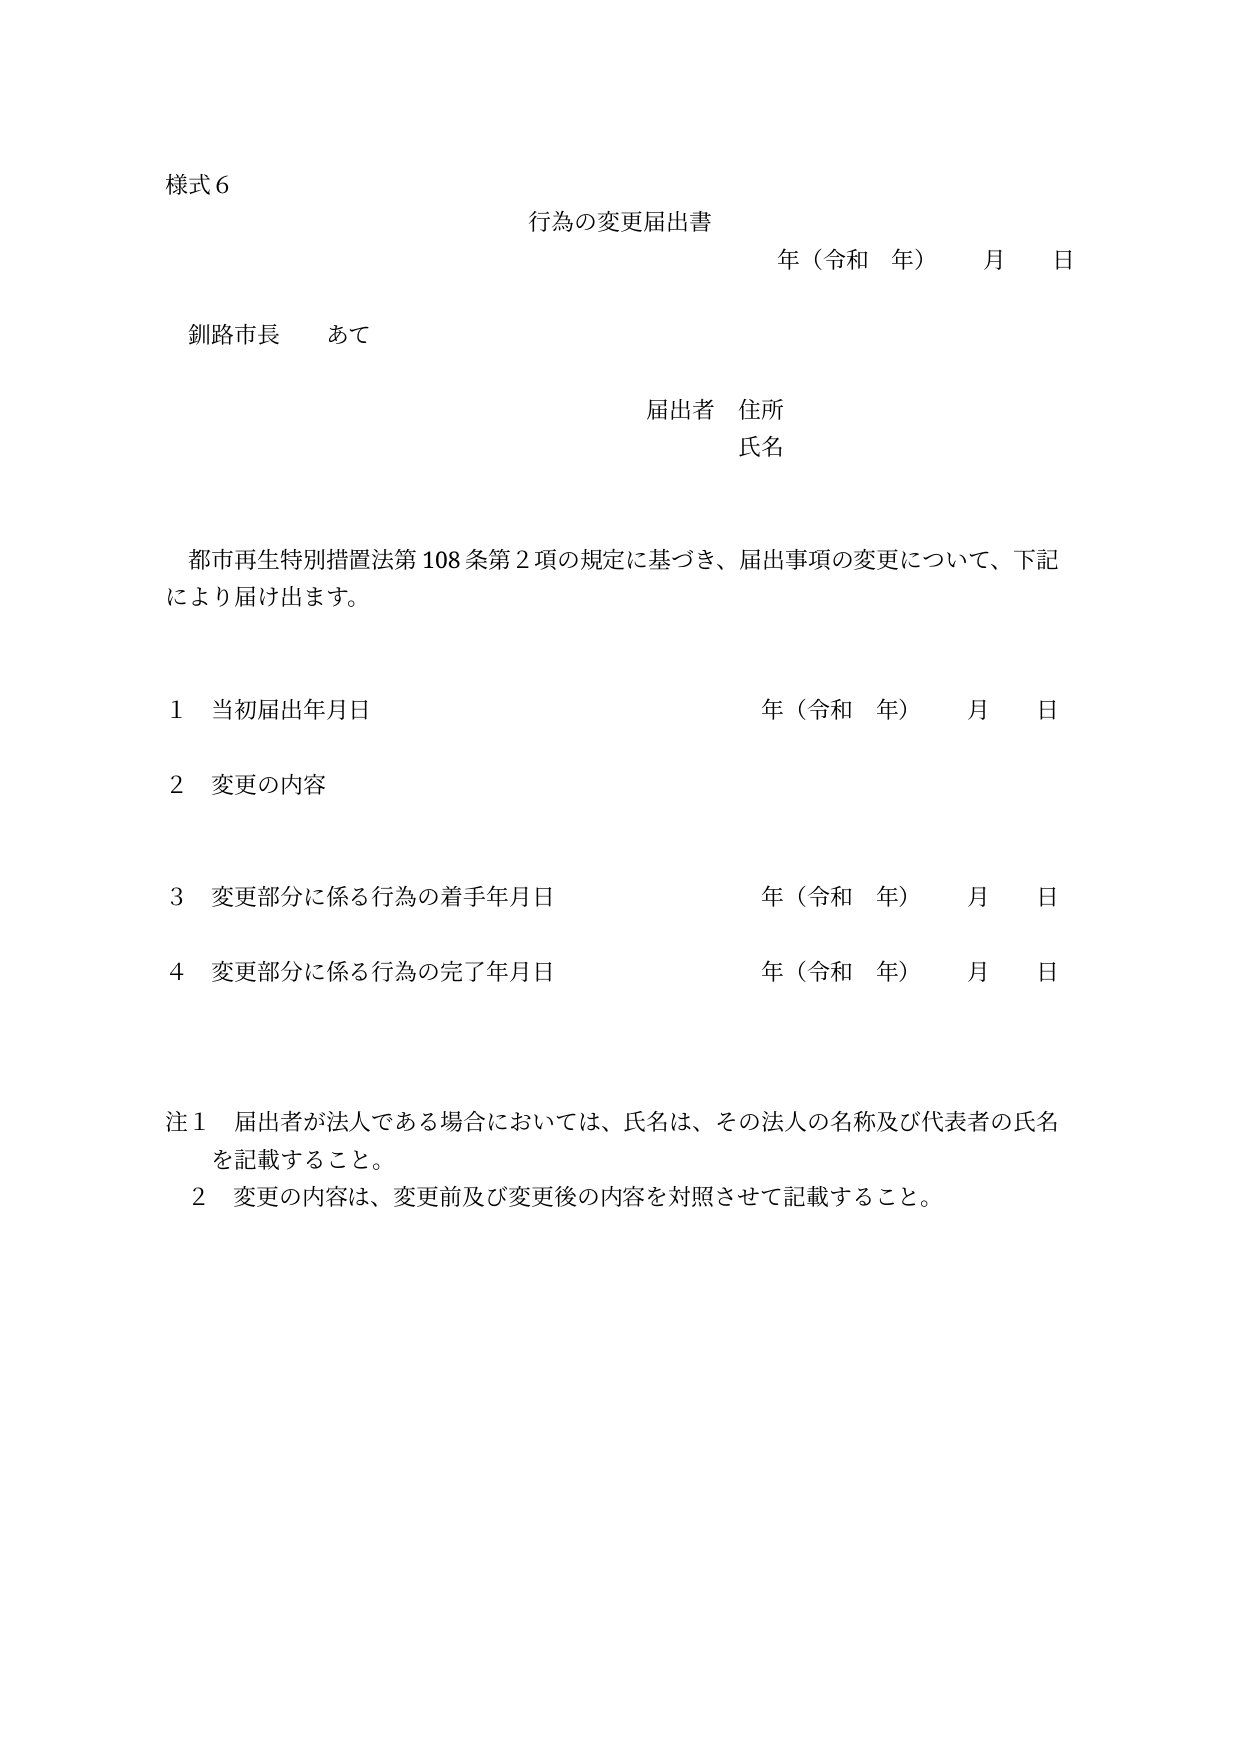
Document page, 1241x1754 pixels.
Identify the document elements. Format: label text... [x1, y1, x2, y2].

text １ 当初届出年月日 年（令和 年） 月 日 [165, 689, 1075, 727]
text 都市再生特別措置法第108条第２項の規定に基づき、届出事項の変更について、下記により届け出ます。 [165, 539, 1075, 614]
text ３ 変更部分に係る行為の着手年月日 年（令和 年） 月 日 [165, 877, 1075, 914]
text 氏名 [647, 427, 1075, 464]
text 注１ 届出者が法人である場合においては、氏名は、その法人の名称及び代表者の氏名を記載すること。 [165, 1102, 1075, 1177]
text ４ 変更部分に係る行為の完了年月日 年（令和 年） 月 日 [165, 952, 1075, 989]
text 様式６ [165, 164, 1075, 202]
text 行為の変更届出書 [165, 202, 1075, 239]
text 年（令和 年） 月 日 [165, 239, 1075, 277]
text ２ 変更の内容 [165, 764, 1075, 802]
text ２ 変更の内容は、変更前及び変更後の内容を対照させて記載すること。 [187, 1177, 1075, 1214]
text 釧路市長 あて [165, 314, 1075, 352]
text 届出者 住所 [647, 389, 1075, 427]
